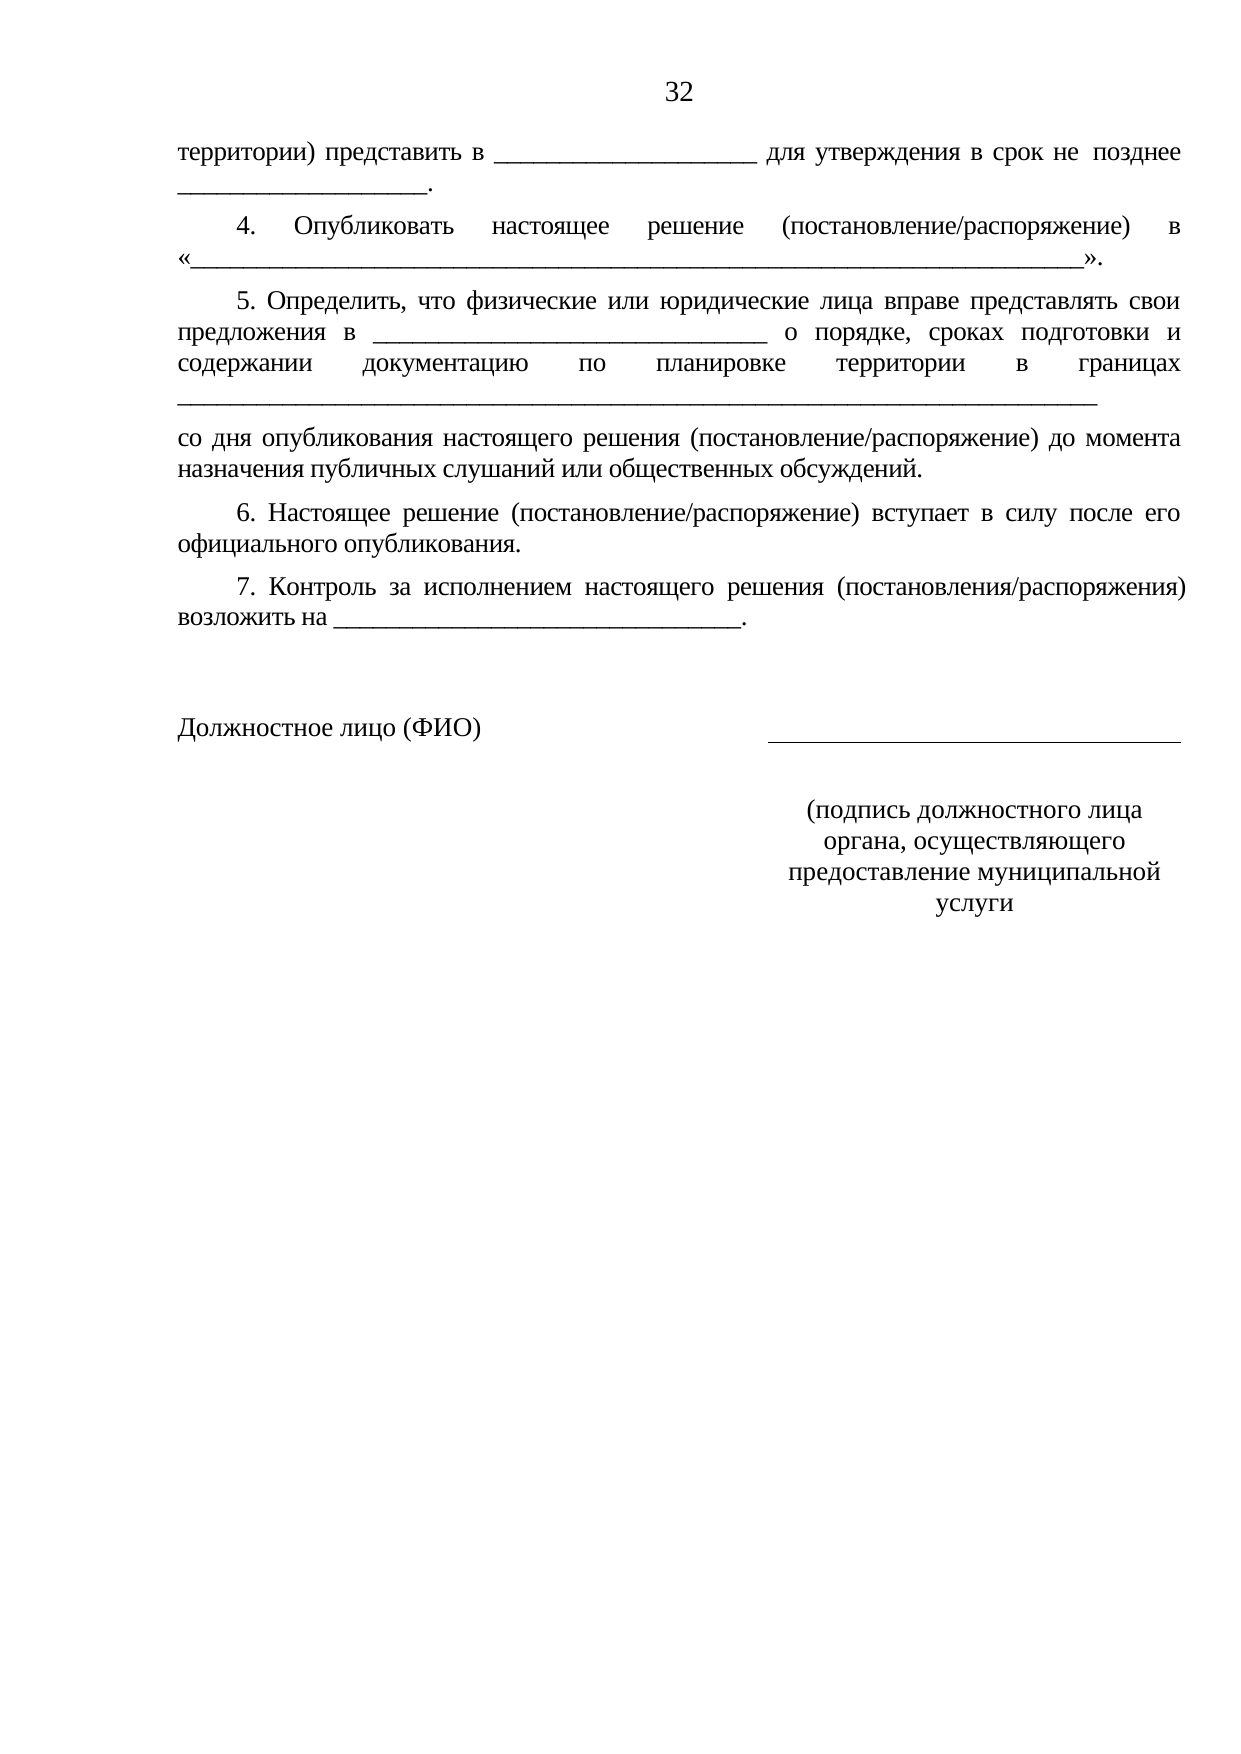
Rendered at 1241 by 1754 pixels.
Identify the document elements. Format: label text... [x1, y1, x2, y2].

text 4. Опубликовать настоящее решение (постановление/распоряжение) в «____________________________________________________________________». [177, 210, 1181, 271]
text 6. Настоящее решение (постановление/распоряжение) вступает в силу после его официального опубликования. [177, 496, 1181, 558]
text предоставление муниципальной услуги [768, 835, 1181, 917]
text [177, 135, 1181, 198]
text 5. Определить, что физические или юридические лица вправе представлять свои предложения в ______________________________ о порядке, сроках подготовки и содержании документацию по планировке территории в границах ______________________________________________________________________ [177, 284, 1181, 408]
text Должностное лицо (ФИО) [177, 711, 1181, 742]
text со дня опубликования настоящего решения (постановление/распоряжение) до момента назначения публичных слушаний или общественных обсуждений. [177, 421, 1181, 483]
text (подпись должностного лица органа, осуществляющего [768, 773, 1181, 835]
text 7. Контроль за исполнением настоящего решения (постановления/распоряжения) возложить на _______________________________. [177, 571, 1187, 632]
